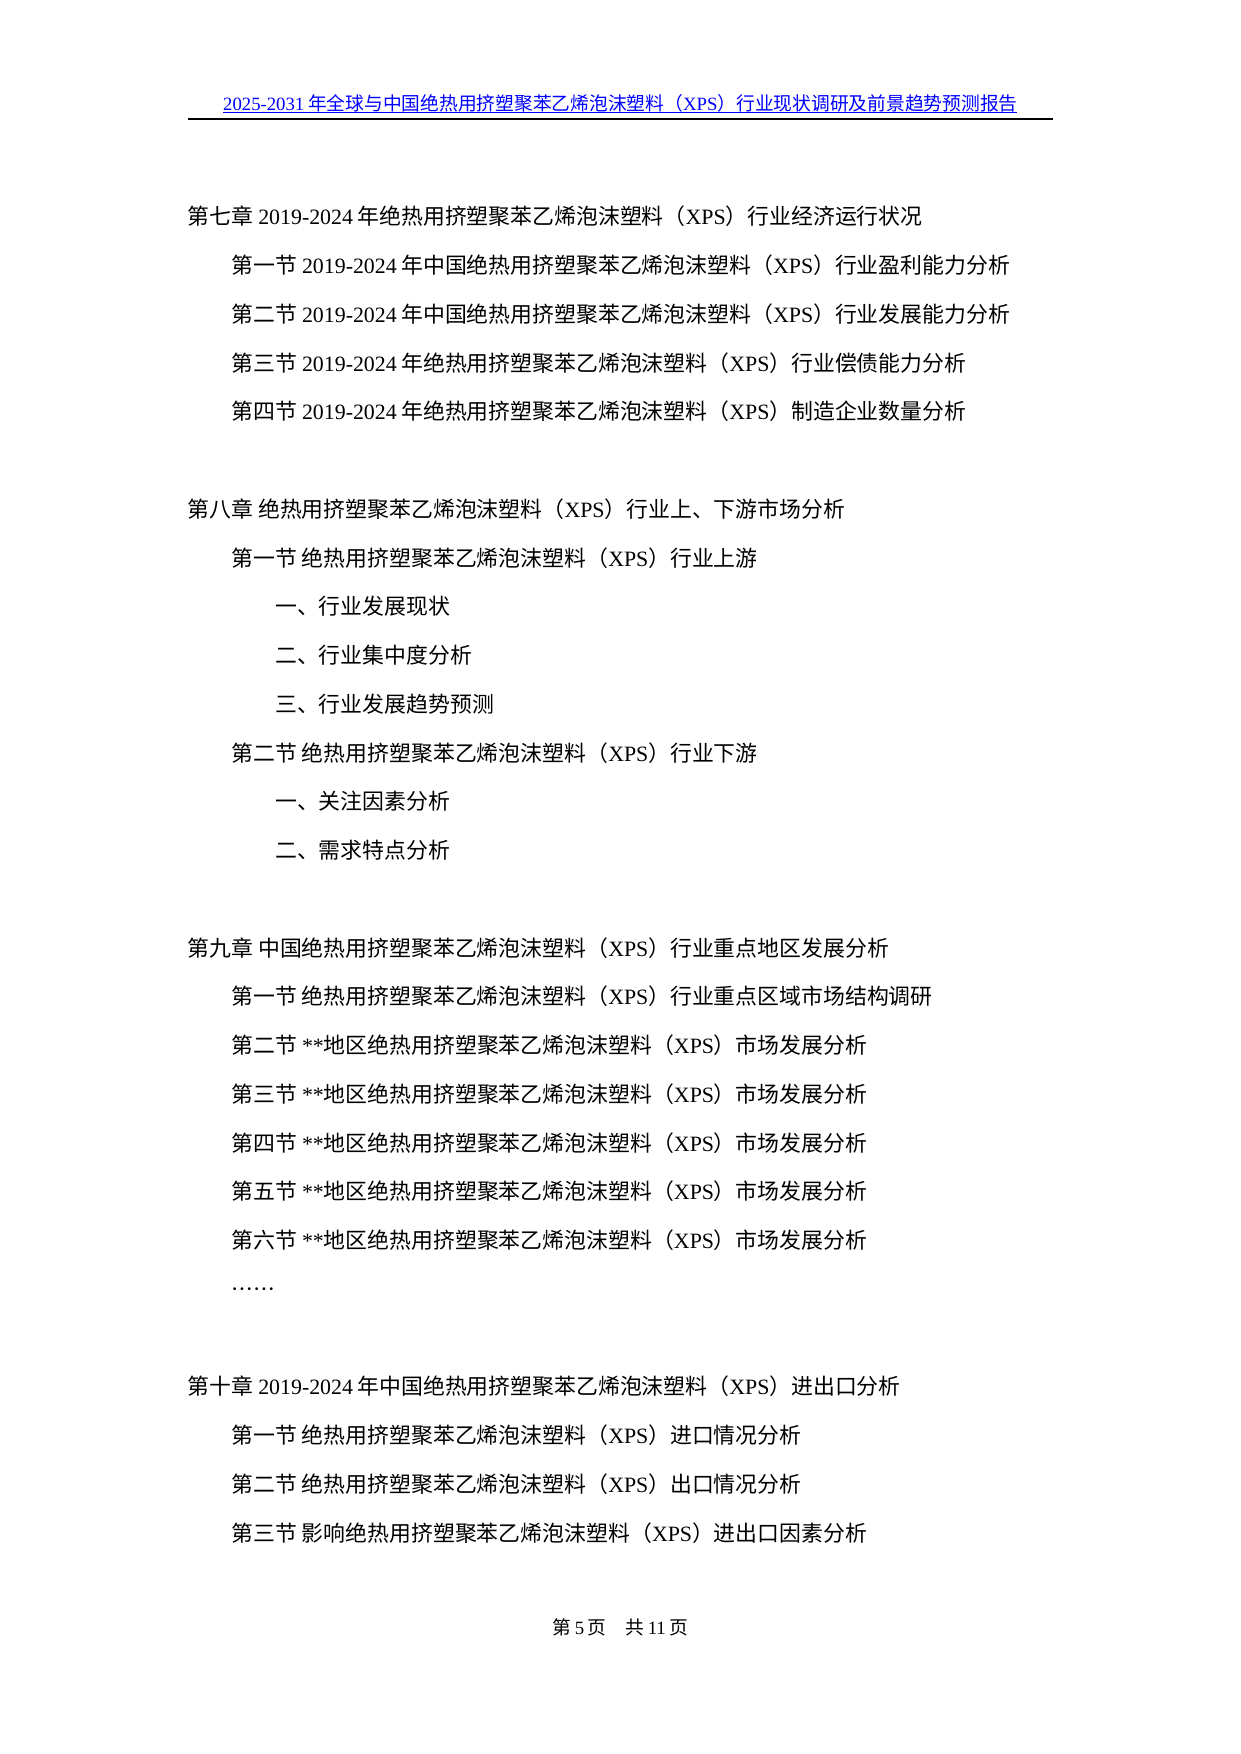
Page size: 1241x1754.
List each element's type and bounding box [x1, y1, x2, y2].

text [187, 150, 1053, 1548]
